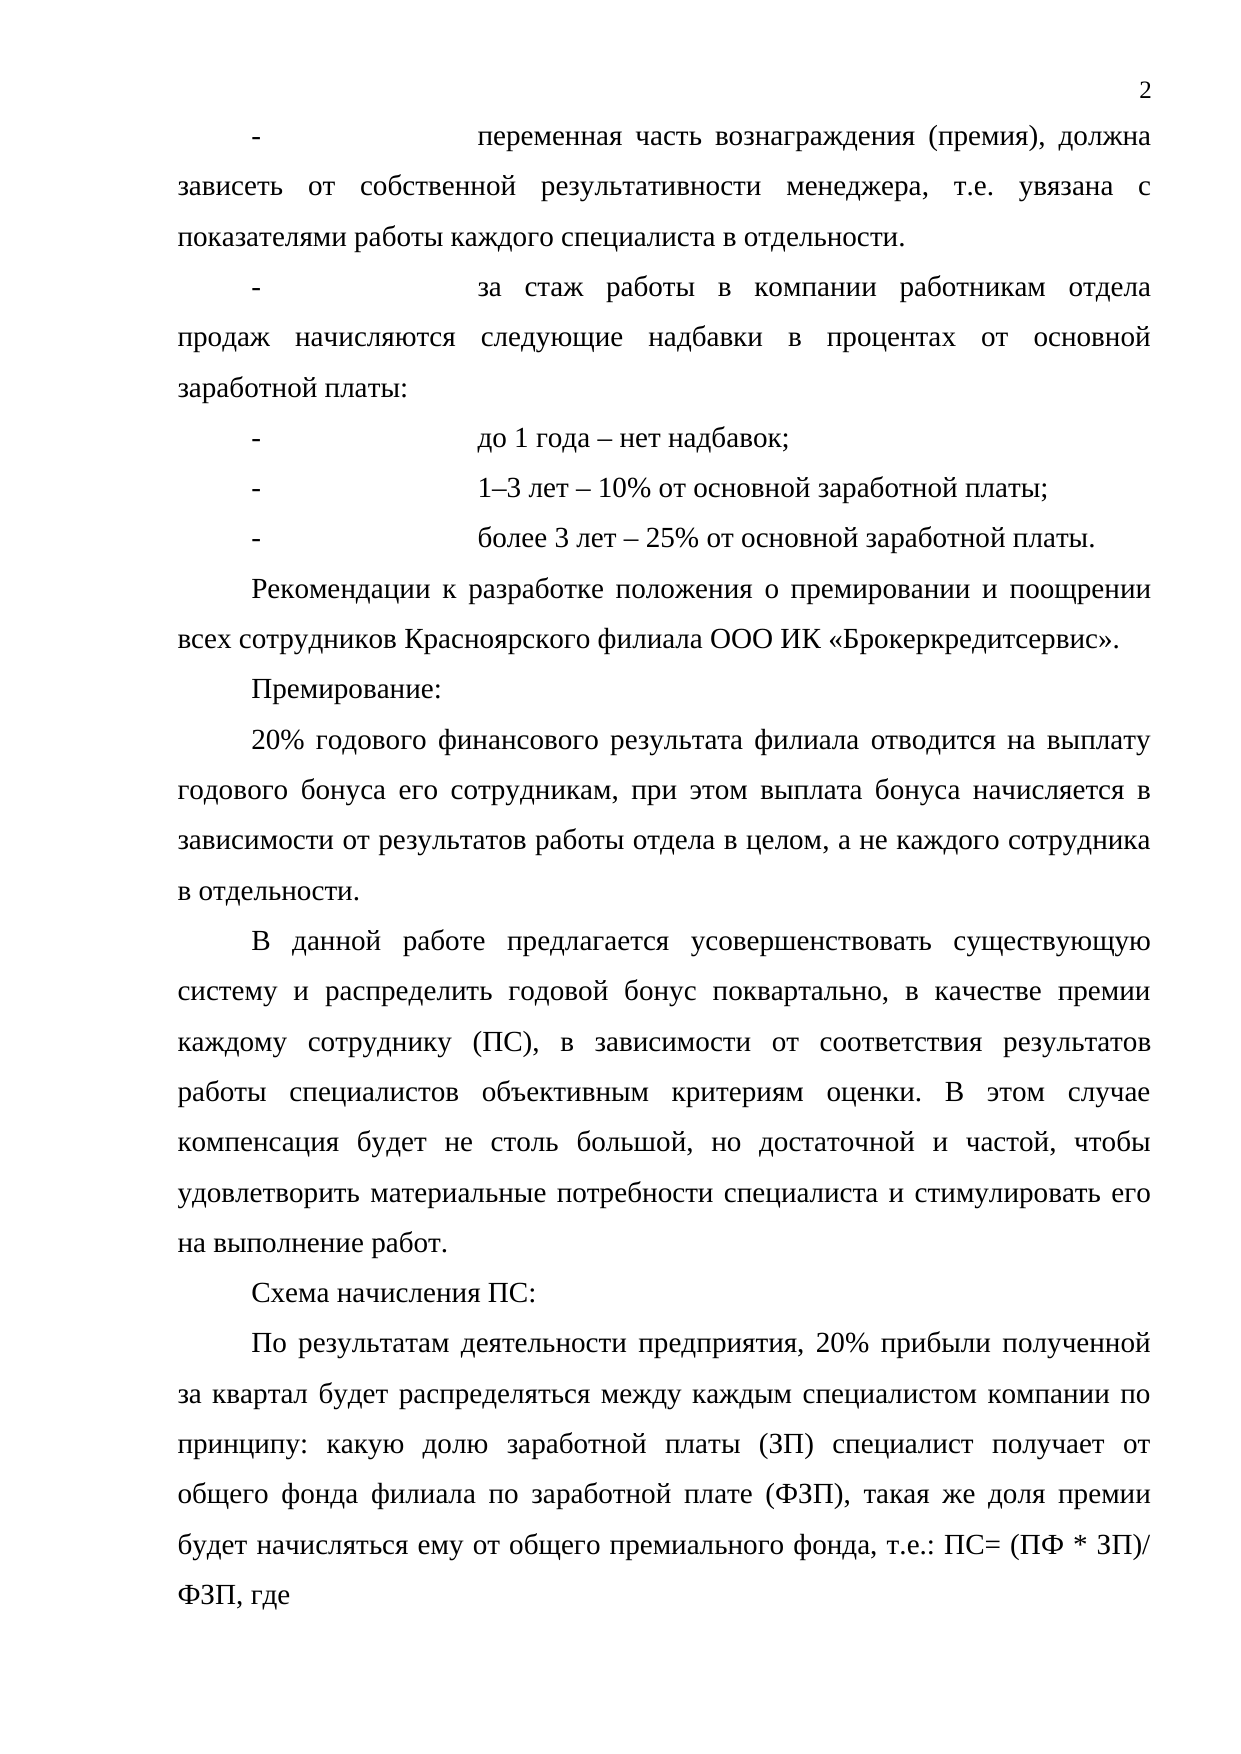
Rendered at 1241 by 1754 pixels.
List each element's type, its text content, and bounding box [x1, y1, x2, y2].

text В данной работе предлагается усовершенствовать существующую систему и распределить годовой бонус поквартально, в качестве премии каждому сотруднику (ПС), в зависимости от соответствия результатов работы специалистов объективным критериям оценки. В этом случае компенсация будет не столь большой, но достаточной и частой, чтобы удовлетворить материальные потребности специалиста и стимулировать его на выполнение работ. [177, 923, 1152, 1258]
list 1–3 лет – 10% от основной заработной платы; [177, 470, 1152, 504]
text По результатам деятельности предприятия, 20% прибыли полученной за квартал будет распределяться между каждым специалистом компании по принципу: какую долю заработной платы (ЗП) специалист получает от общего фонда филиала по заработной плате (ФЗП), такая же доля премии будет начисляться ему от общего премиального фонда, т.е.: ПС= (ПФ * ЗП)/ ФЗП, где [177, 1326, 1152, 1611]
list за стаж работы в компании работникам отдела продаж начисляются следующие надбавки в процентах от основной заработной платы: [177, 269, 1152, 403]
list более 3 лет – 25% от основной заработной платы. [177, 521, 1152, 554]
text Схема начисления ПС: [177, 1275, 1152, 1309]
text Премирование: [177, 672, 1152, 705]
text Рекомендации к разработке положения о премировании и поощрении всех сотрудников Красноярского филиала ООО ИК «Брокеркредитсервис». [177, 571, 1152, 655]
text 20% годового финансового результата филиала отводится на выплату годового бонуса его сотрудникам, при этом выплата бонуса начисляется в зависимости от результатов работы отдела в целом, а не каждого сотрудника в отдельности. [177, 722, 1152, 906]
list до 1 года – нет надбавок; [177, 420, 1152, 453]
list переменная часть вознаграждения (премия), должна зависеть от собственной результативности менеджера, т.е. увязана с показателями работы каждого специалиста в отдельности. [177, 118, 1152, 252]
